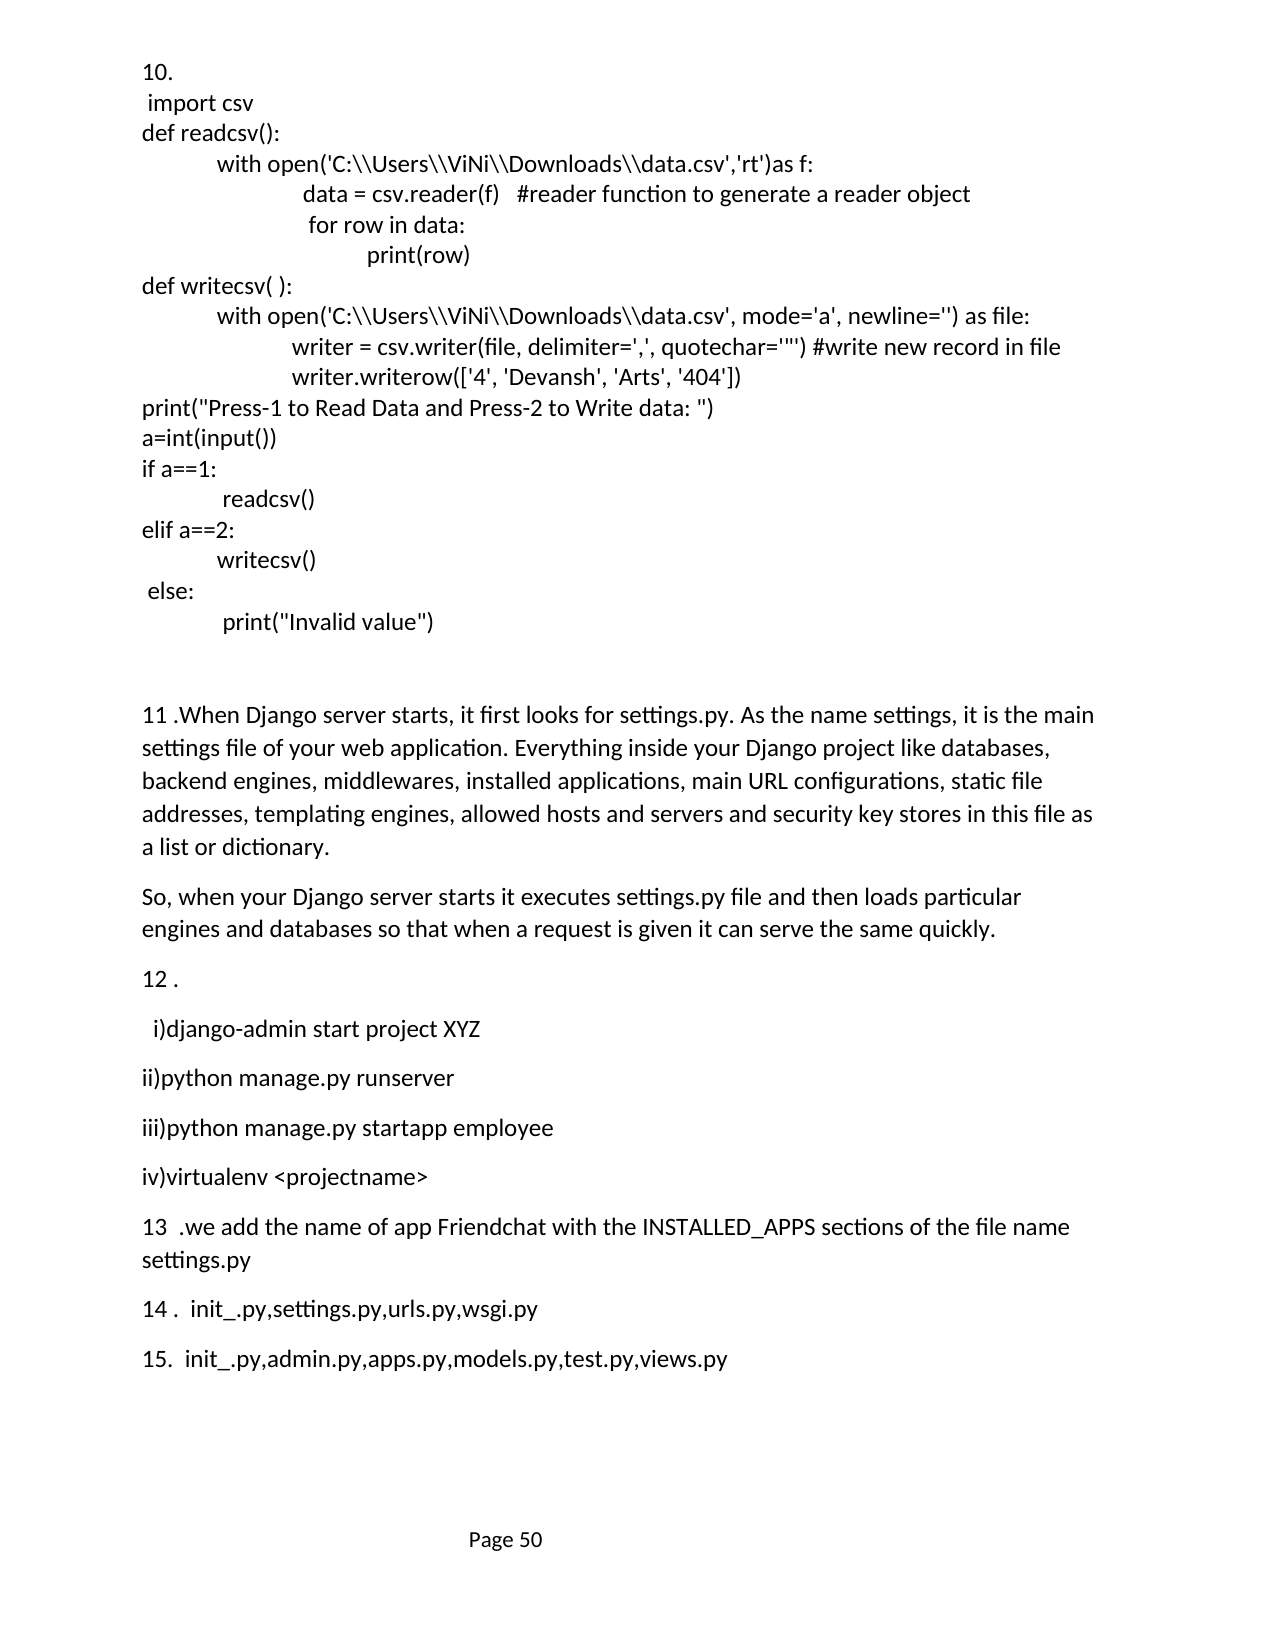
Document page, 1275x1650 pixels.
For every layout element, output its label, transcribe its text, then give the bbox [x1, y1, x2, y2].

text print("Press-1 to Read Data and Press-2 to Write data: ") [142, 392, 1096, 422]
text print("Invalid value") [142, 606, 1096, 636]
text for row in data: [303, 209, 1096, 239]
text if a==1: [142, 453, 1096, 483]
text writecsv() [142, 544, 1096, 575]
text i)django-admin start project XYZ [142, 1013, 1096, 1043]
text elif a==2: [142, 514, 1096, 544]
text print(row) [303, 239, 1096, 270]
text data = csv.reader(f) #reader function to generate a reader object [303, 178, 1096, 209]
text a=int(input()) [142, 422, 1096, 453]
text with open('C:\\Users\\ViNi\\Downloads\\data.csv', mode='a', newline='') as file: [142, 300, 1096, 331]
text 10. [142, 56, 1096, 87]
list init_.py,admin.py,apps.py,models.py,test.py,views.py [142, 1343, 1096, 1374]
text readcsv() [142, 483, 1096, 514]
text 14 . init_.py,settings.py,urls.py,wsgi.py [142, 1294, 1096, 1324]
text 12 . [142, 963, 1096, 994]
text So, when your Django server starts it executes settings.py file and then loads particular engines and databases so that when a request is given it can serve the same quickly. [142, 881, 1096, 944]
text def readcsv(): [142, 117, 1096, 148]
text import csv [142, 87, 1096, 117]
text iv)virtualenv <projectname> [142, 1162, 1096, 1192]
text 11 .When Django server starts, it first looks for settings.py. As the name settings, it is the main settings file of your web application. Everything inside your Django project like databases, backend engines, middlewares, installed applications, main URL configurations, static file addresses, templating engines, allowed hosts and servers and security key stores in this file as a list or dictionary. [142, 699, 1096, 862]
text else: [142, 575, 1096, 606]
text ii)python manage.py runserver [142, 1062, 1096, 1093]
text def writecsv( ): [142, 270, 1096, 300]
text 13 .we add the name of app Friendchat with the INSTALLED_APPS sections of the file name settings.py [142, 1211, 1096, 1274]
text with open('C:\\Users\\ViNi\\Downloads\\data.csv','rt')as f: [142, 148, 1096, 178]
text iii)python manage.py startapp employee [142, 1112, 1096, 1142]
text writer = csv.writer(file, delimiter=',', quotechar='"') #write new record in file writer.writerow(['4', 'Devansh', 'Arts', '404']) [292, 331, 1096, 392]
